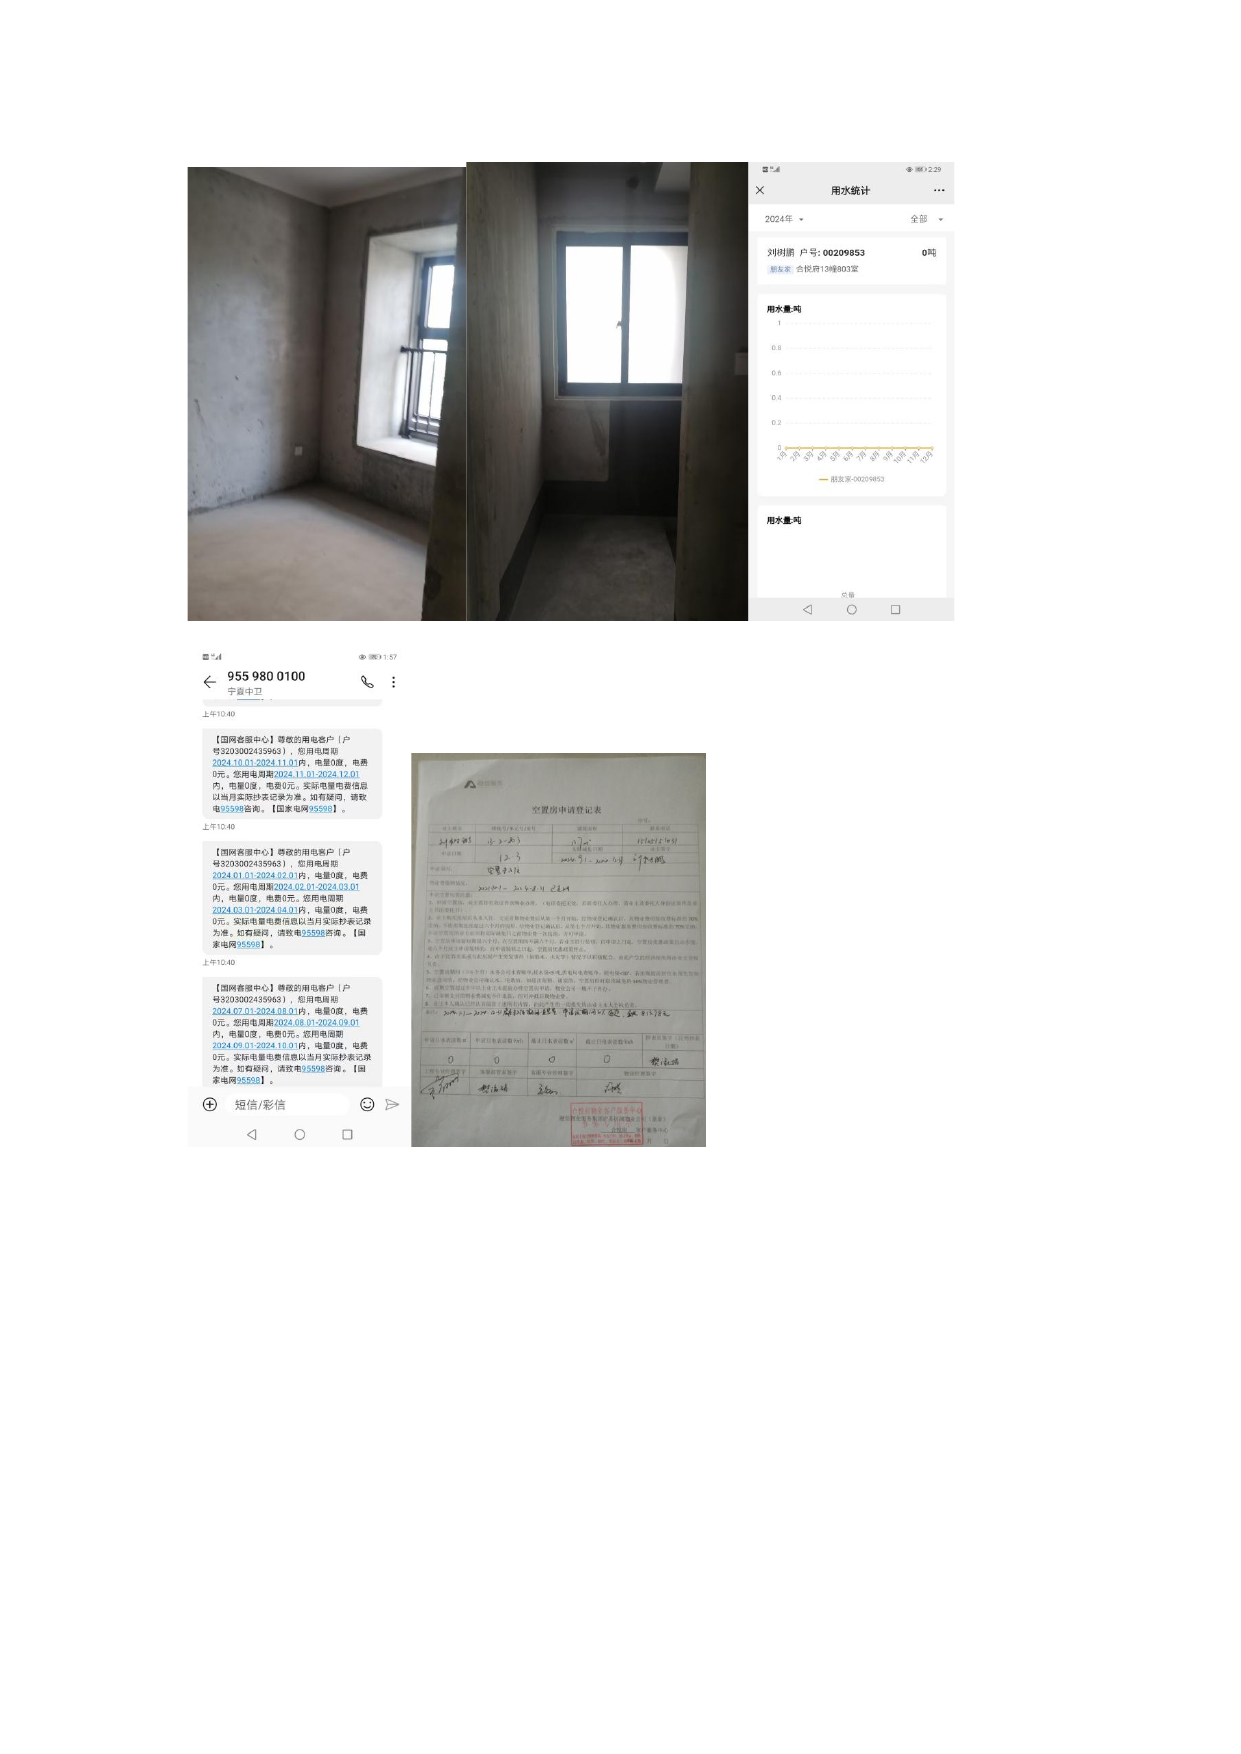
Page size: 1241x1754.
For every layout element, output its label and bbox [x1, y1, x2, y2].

picture [187, 649, 706, 1147]
picture [187, 162, 955, 621]
